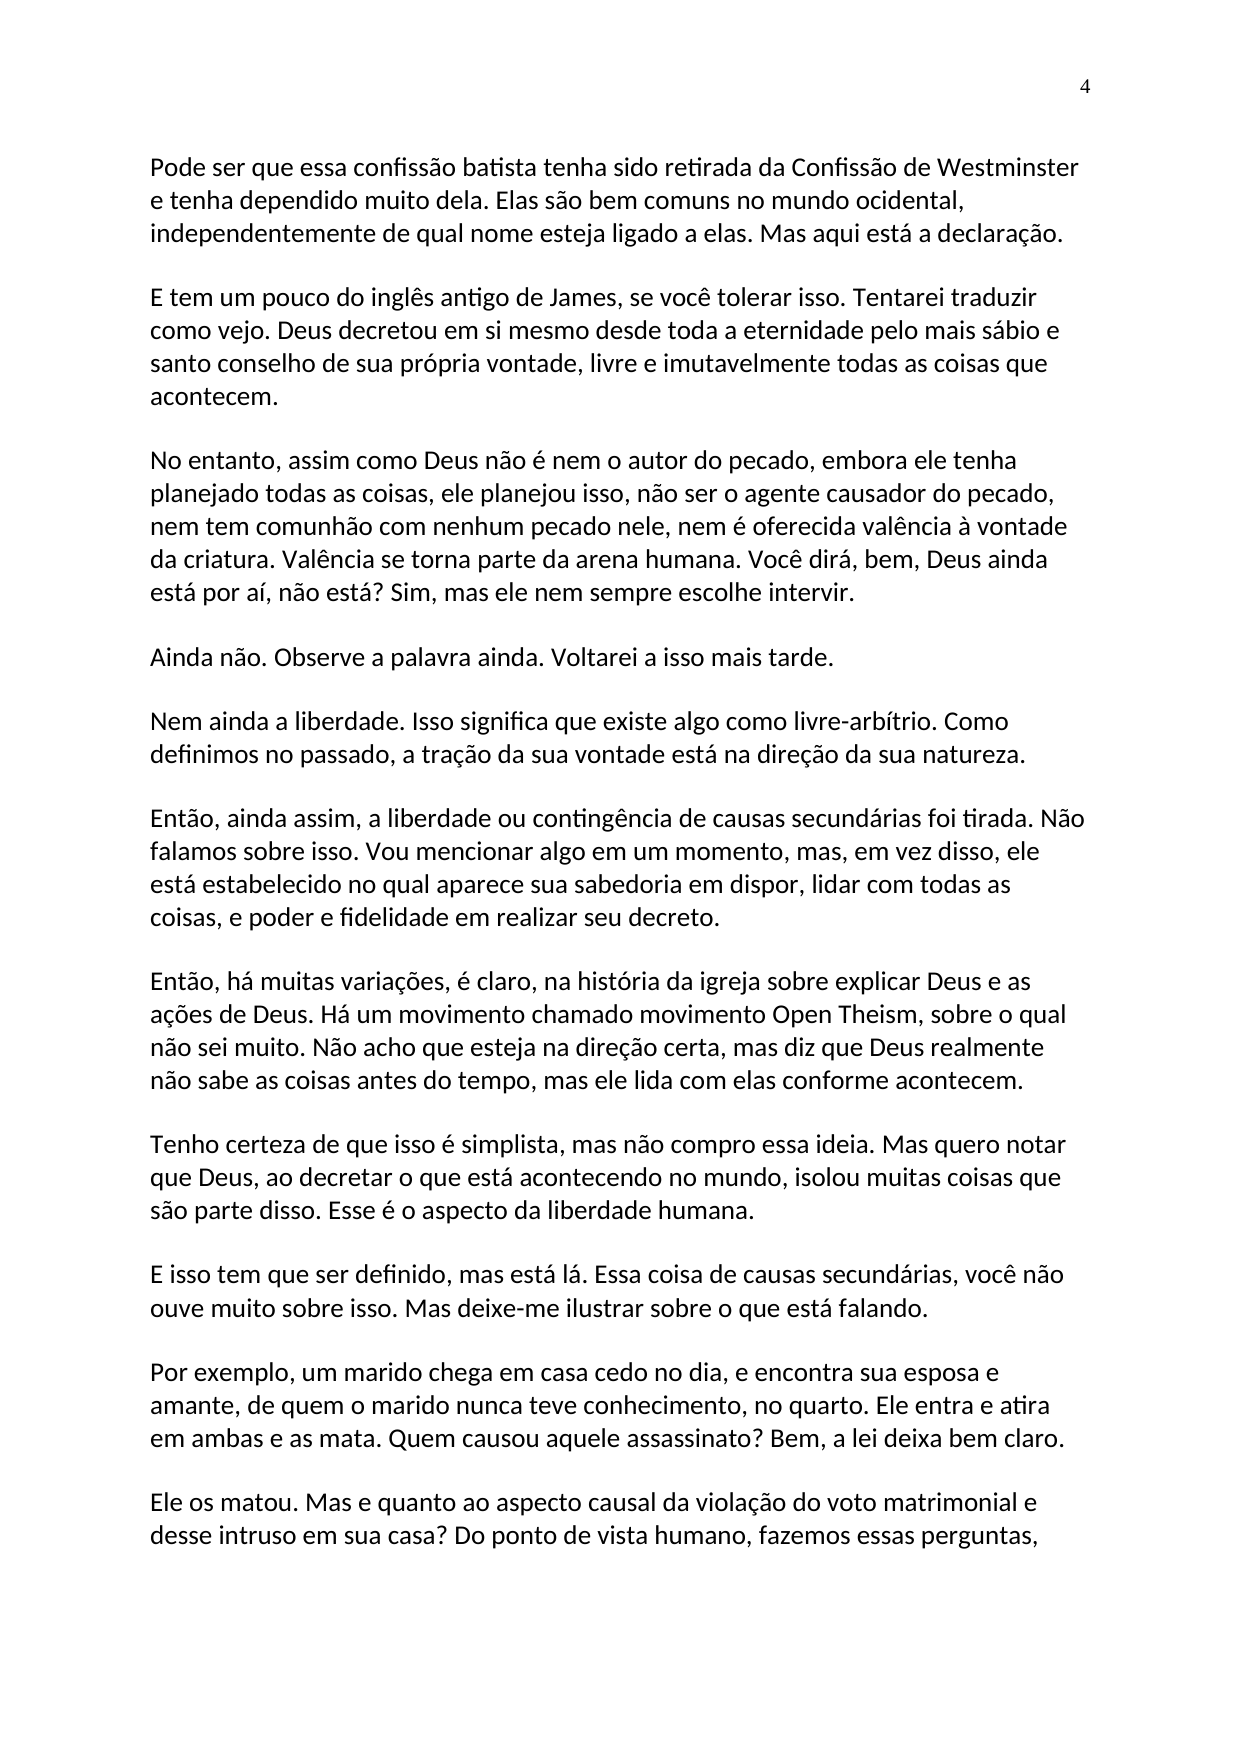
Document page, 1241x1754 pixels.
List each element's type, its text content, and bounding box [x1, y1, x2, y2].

text Então, há muitas variações, é claro, na história da igreja sobre explicar Deus e as ações de Deus. Há um movimento chamado movimento Open Theism, sobre o qual não sei muito. Não acho que esteja na direção certa, mas diz que Deus realmente não sabe as coisas antes do tempo, mas ele lida com elas conforme acontecem. [150, 964, 1090, 1096]
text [150, 1485, 1090, 1551]
text No entanto, assim como Deus não é nem o autor do pecado, embora ele tenha planejado todas as coisas, ele planejou isso, não ser o agente causador do pecado, nem tem comunhão com nenhum pecado nele, nem é oferecida valência à vontade da criatura. Valência se torna parte da arena humana. Você dirá, bem, Deus ainda está por aí, não está? Sim, mas ele nem sempre escolhe intervir. [150, 443, 1090, 608]
text Nem ainda a liberdade. Isso significa que existe algo como livre-arbítrio. Como definimos no passado, a tração da sua vontade está na direção da sua natureza. [150, 704, 1090, 770]
text Pode ser que essa confissão batista tenha sido retirada da Confissão de Westminster e tenha dependido muito dela. Elas são bem comuns no mundo ocidental, independentemente de qual nome esteja ligado a elas. Mas aqui está a declaração. [150, 150, 1090, 249]
text Então, ainda assim, a liberdade ou contingência de causas secundárias foi tirada. Não falamos sobre isso. Vou mencionar algo em um momento, mas, em vez disso, ele está estabelecido no qual aparece sua sabedoria em dispor, lidar com todas as coisas, e poder e fidelidade em realizar seu decreto. [150, 801, 1090, 933]
text E isso tem que ser definido, mas está lá. Essa coisa de causas secundárias, você não ouve muito sobre isso. Mas deixe-me ilustrar sobre o que está falando. [150, 1258, 1090, 1324]
text Tenho certeza de que isso é simplista, mas não compro essa ideia. Mas quero notar que Deus, ao decretar o que está acontecendo no mundo, isolou muitas coisas que são parte disso. Esse é o aspecto da liberdade humana. [150, 1127, 1090, 1227]
text Ainda não. Observe a palavra ainda. Voltarei a isso mais tarde. [150, 640, 1090, 673]
text Por exemplo, um marido chega em casa cedo no dia, e encontra sua esposa e amante, de quem o marido nunca teve conhecimento, no quarto. Ele entra e atira em ambas e as mata. Quem causou aquele assassinato? Bem, a lei deixa bem claro. [150, 1355, 1090, 1454]
text E tem um pouco do inglês antigo de James, se você tolerar isso. Tentarei traduzir como vejo. Deus decretou em si mesmo desde toda a eternidade pelo mais sábio e santo conselho de sua própria vontade, livre e imutavelmente todas as coisas que acontecem. [150, 280, 1090, 412]
